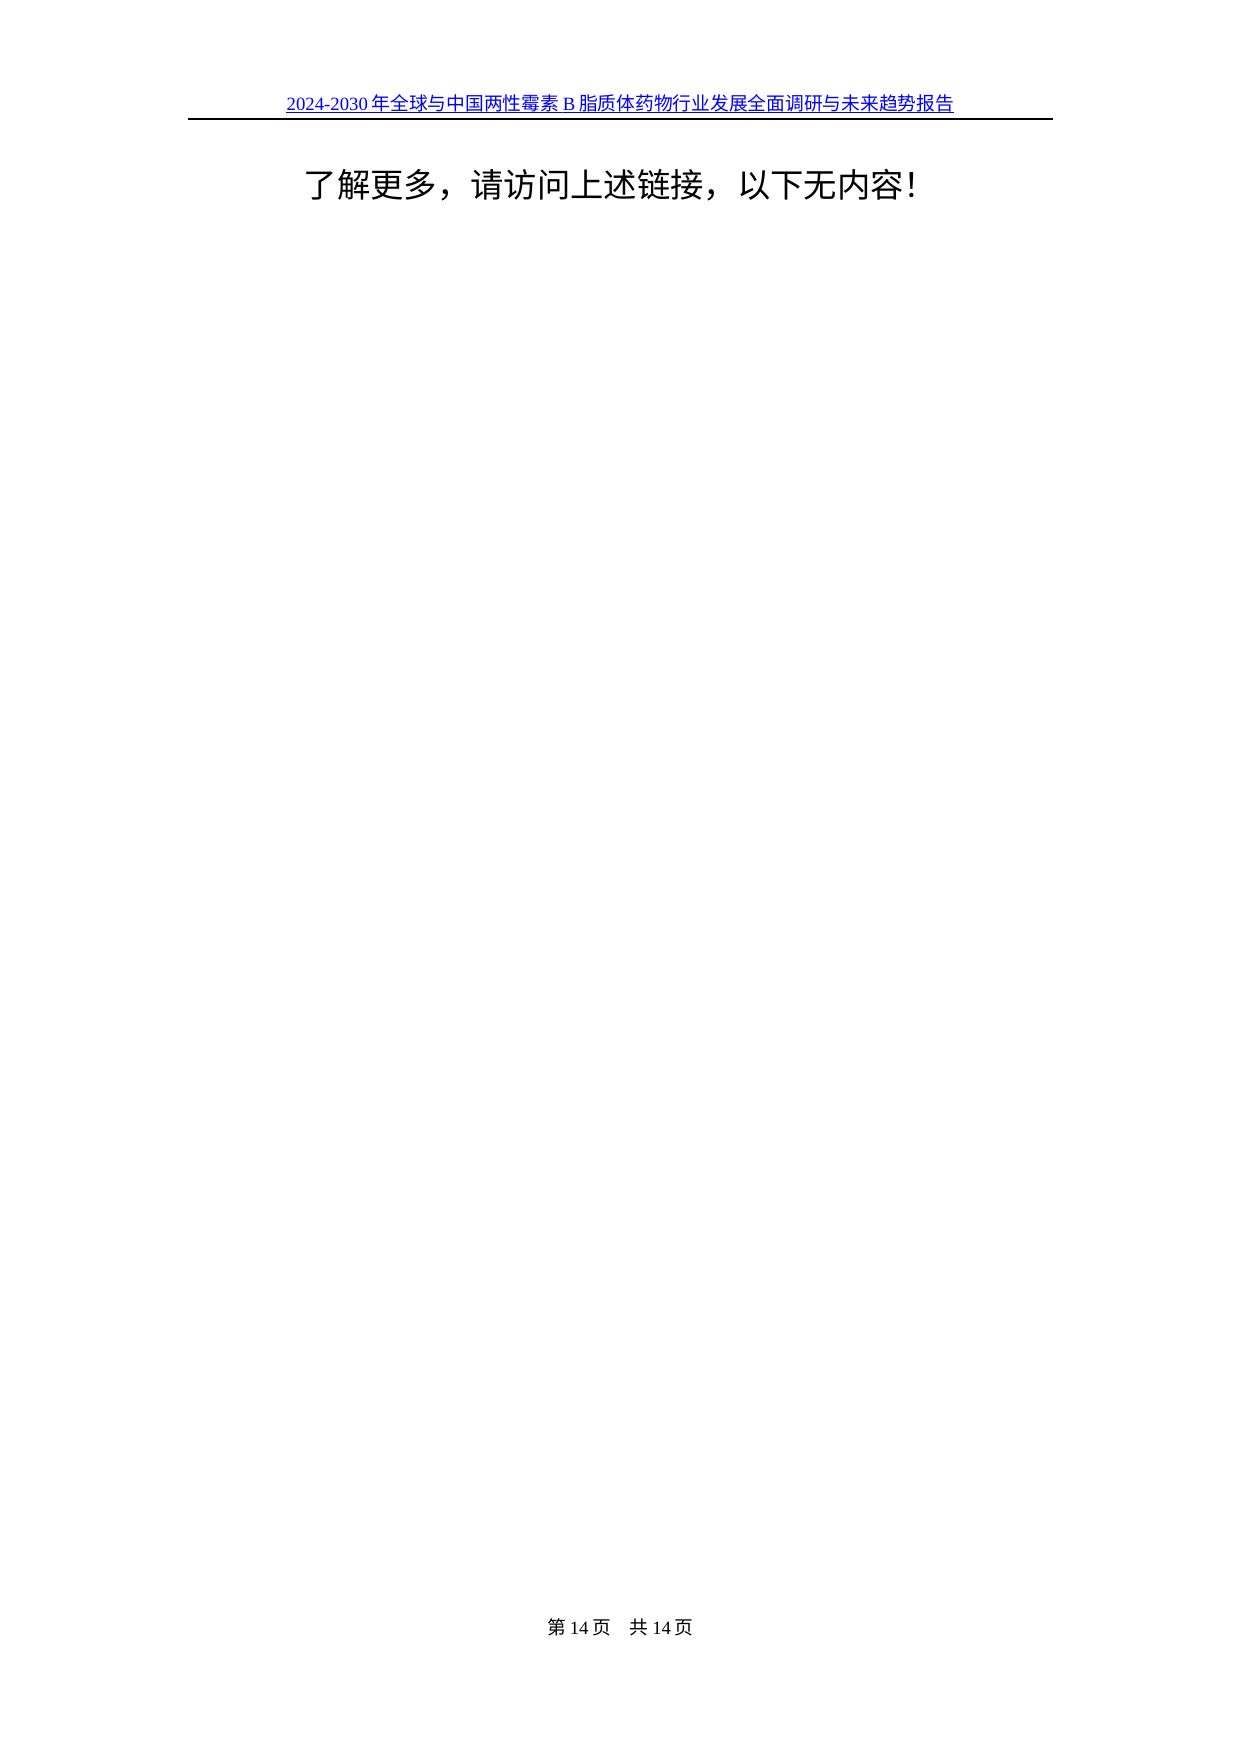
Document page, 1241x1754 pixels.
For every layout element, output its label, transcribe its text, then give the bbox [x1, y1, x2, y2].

title 了解更多，请访问上述链接，以下无内容！ [187, 150, 1053, 215]
